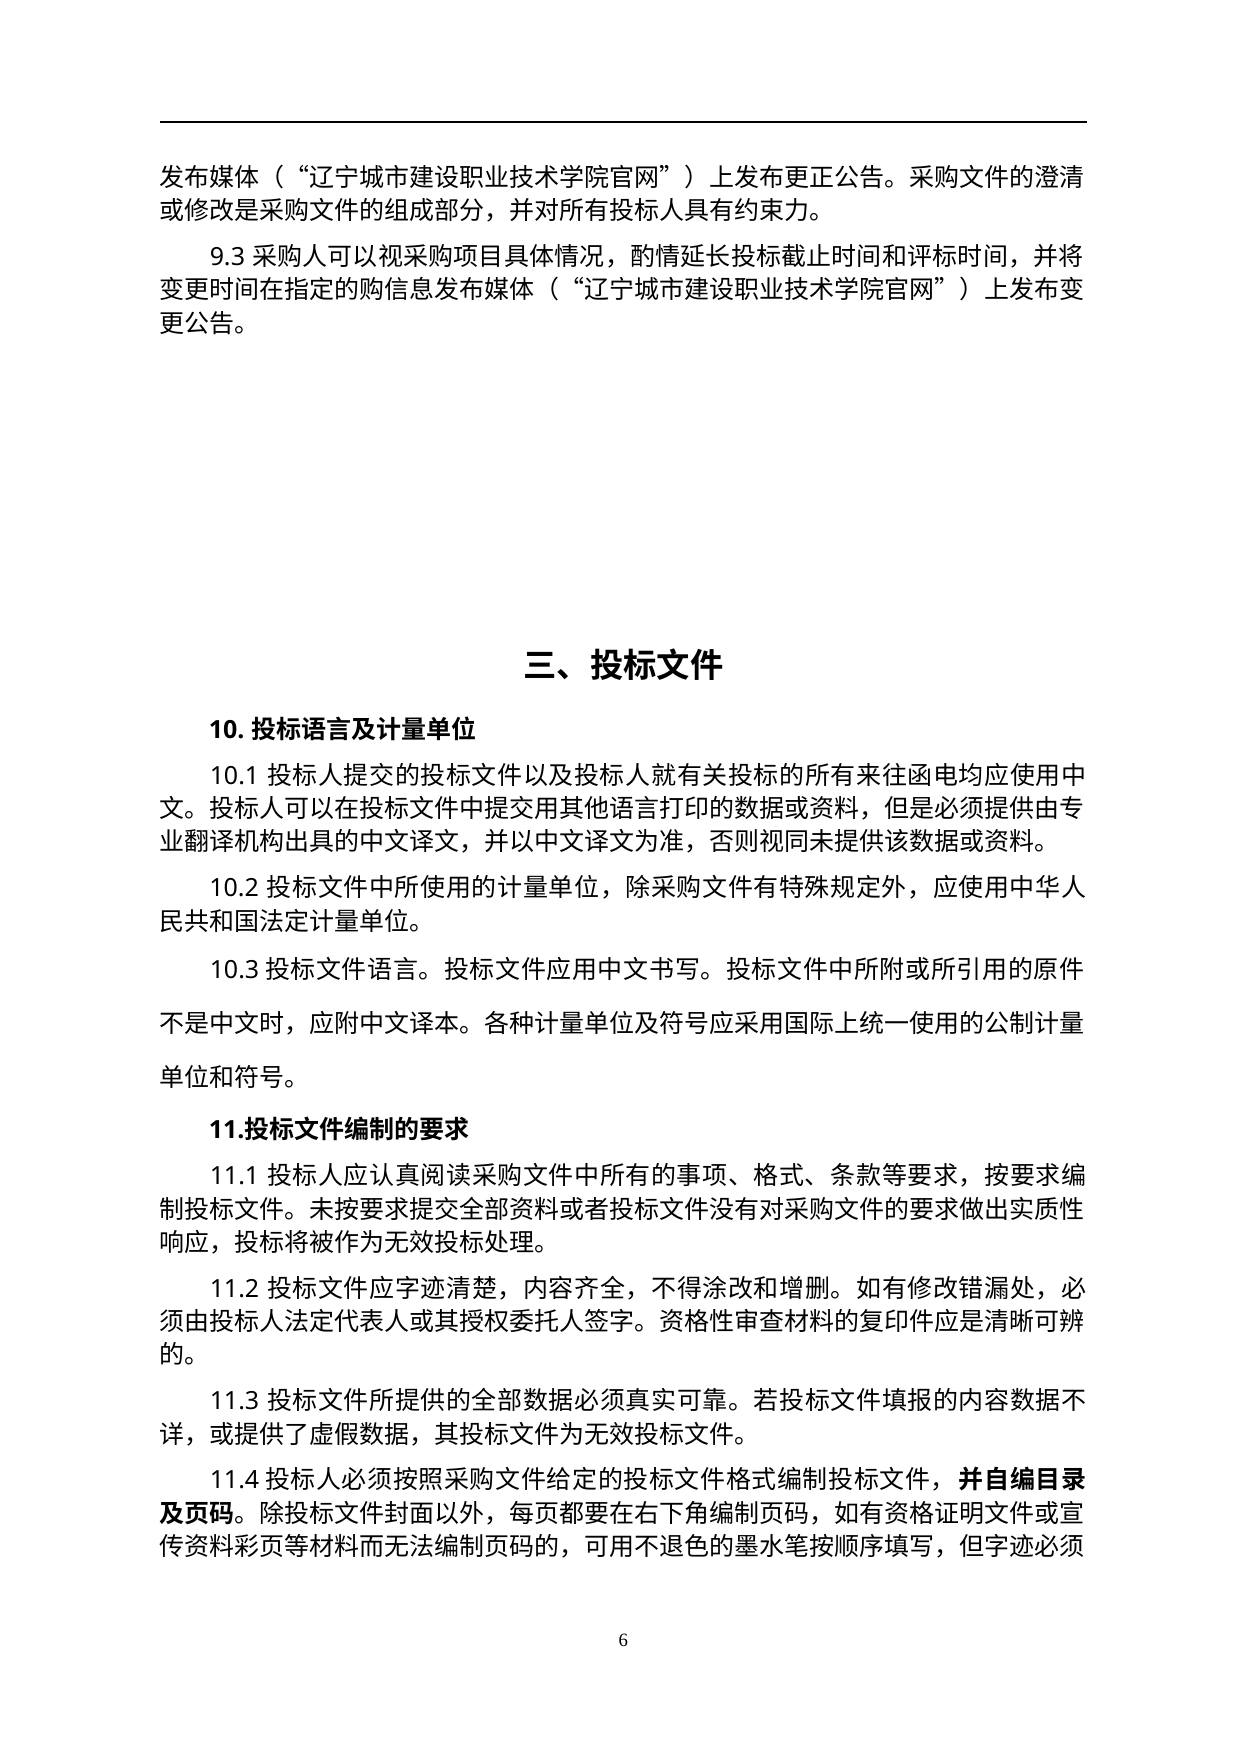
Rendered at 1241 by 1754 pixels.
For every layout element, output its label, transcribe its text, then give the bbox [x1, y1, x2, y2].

text 11.1 投标人应认真阅读采购文件中所有的事项、格式、条款等要求，按要求编制投标文件。未按要求提交全部资料或者投标文件没有对采购文件的要求做出实质性响应，投标将被作为无效投标处理。 [159, 1158, 1087, 1258]
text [159, 159, 1087, 226]
text 11.2 投标文件应字迹清楚，内容齐全，不得涂改和增删。如有修改错漏处，必须由投标人法定代表人或其授权委托人签字。资格性审查材料的复印件应是清晰可辨的。 [159, 1271, 1087, 1371]
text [159, 1462, 1087, 1562]
text 10.2 投标文件中所使用的计量单位，除采购文件有特殊规定外，应使用中华人民共和国法定计量单位。 [159, 870, 1087, 937]
text 11.3 投标文件所提供的全部数据必须真实可靠。若投标文件填报的内容数据不详，或提供了虚假数据，其投标文件为无效投标文件。 [159, 1383, 1087, 1450]
text 10.3投标文件语言。投标文件应用中文书写。投标文件中所附或所引用的原件不是中文时，应附中文译本。各种计量单位及符号应采用国际上统一使用的公制计量单位和符号。 [159, 949, 1087, 1094]
text 三、投标文件 [159, 638, 1087, 687]
text 9.3 采购人可以视采购项目具体情况，酌情延长投标截止时间和评标时间，并将变更时间在指定的购信息发布媒体（“辽宁城市建设职业技术学院官网”）上发布变更公告。 [159, 239, 1087, 339]
text 10. 投标语言及计量单位 [159, 712, 1087, 745]
text 11.投标文件编制的要求 [159, 1112, 1087, 1146]
text 10.1 投标人提交的投标文件以及投标人就有关投标的所有来往函电均应使用中文。投标人可以在投标文件中提交用其他语言打印的数据或资料，但是必须提供由专业翻译机构出具的中文译文，并以中文译文为准，否则视同未提供该数据或资料。 [159, 757, 1087, 857]
